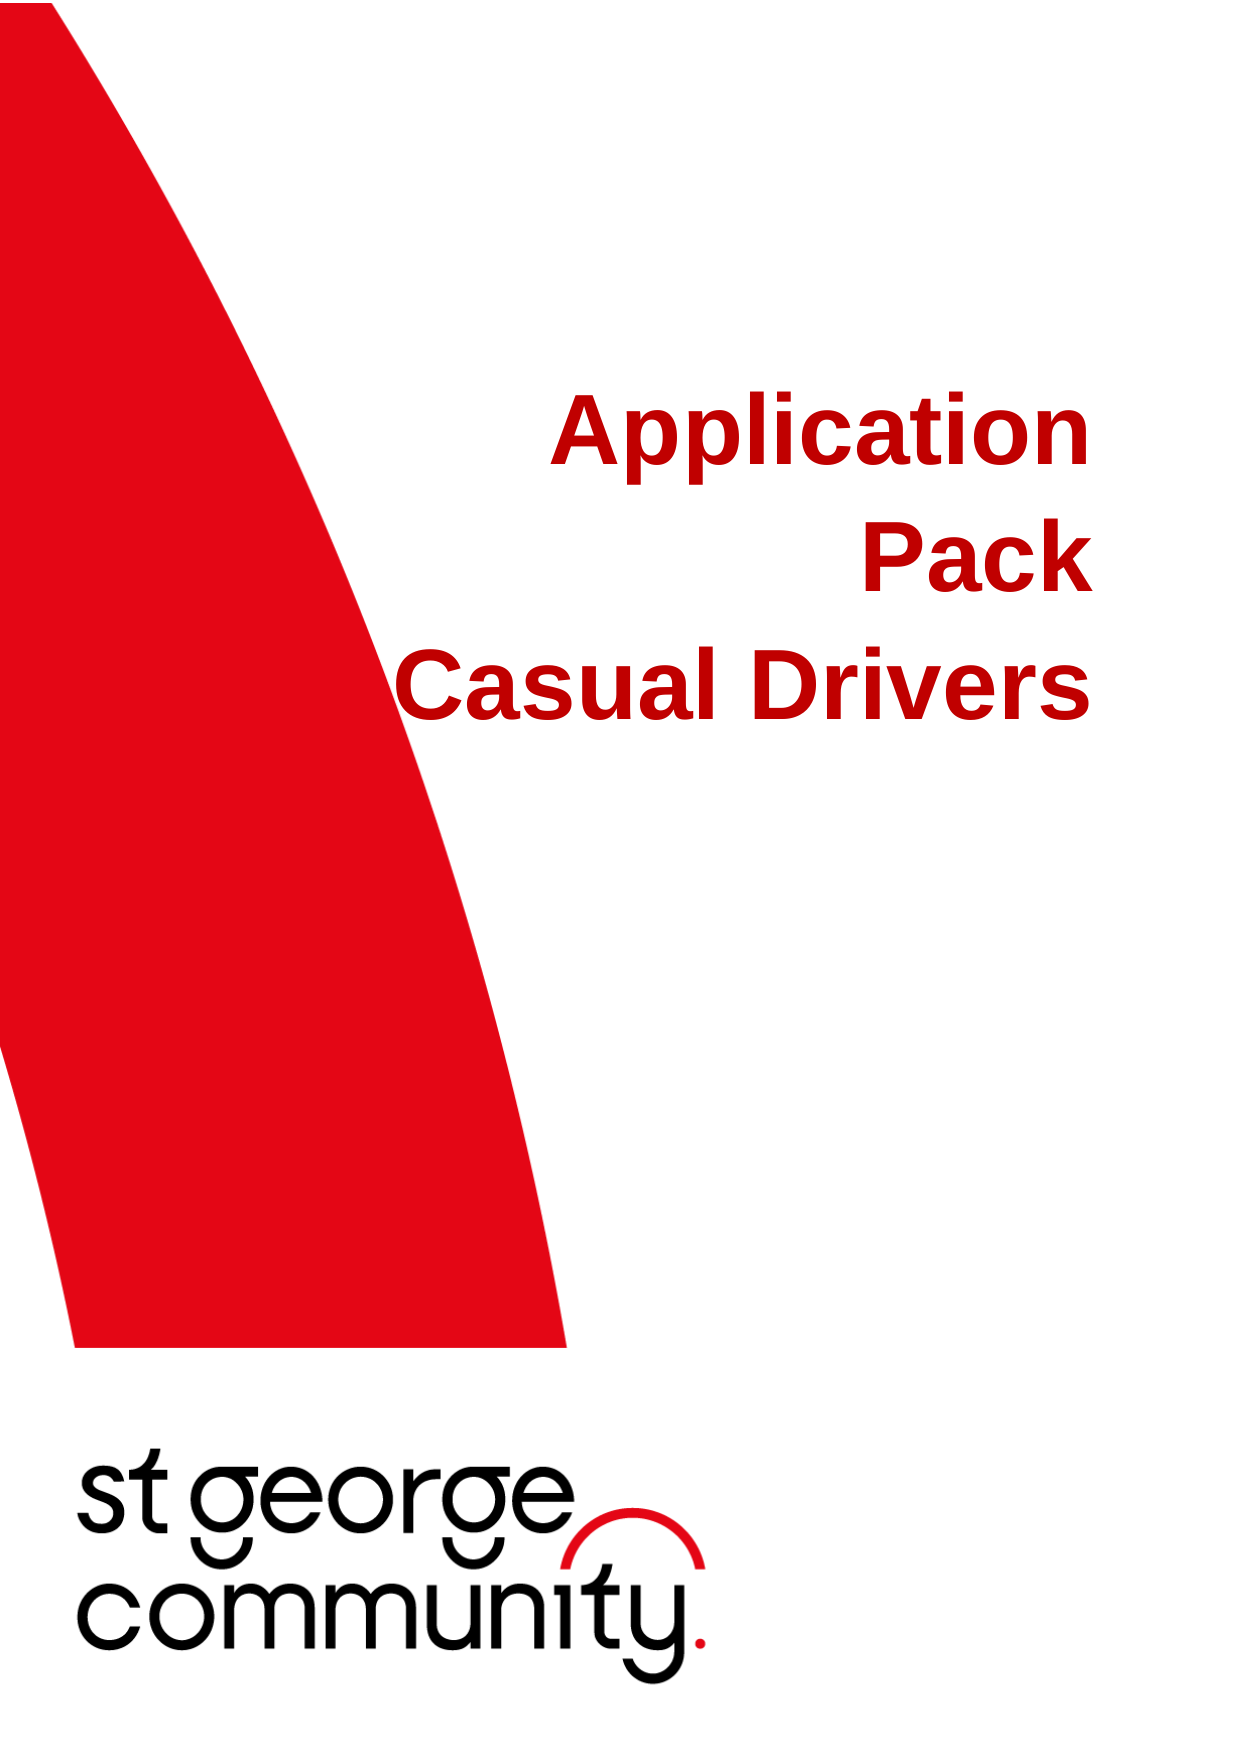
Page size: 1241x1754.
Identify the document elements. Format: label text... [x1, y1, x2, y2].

text Casual Drivers [178, 626, 1093, 741]
text Pack [178, 498, 1093, 613]
picture [0, 3, 1241, 1754]
text Application [178, 371, 1093, 486]
